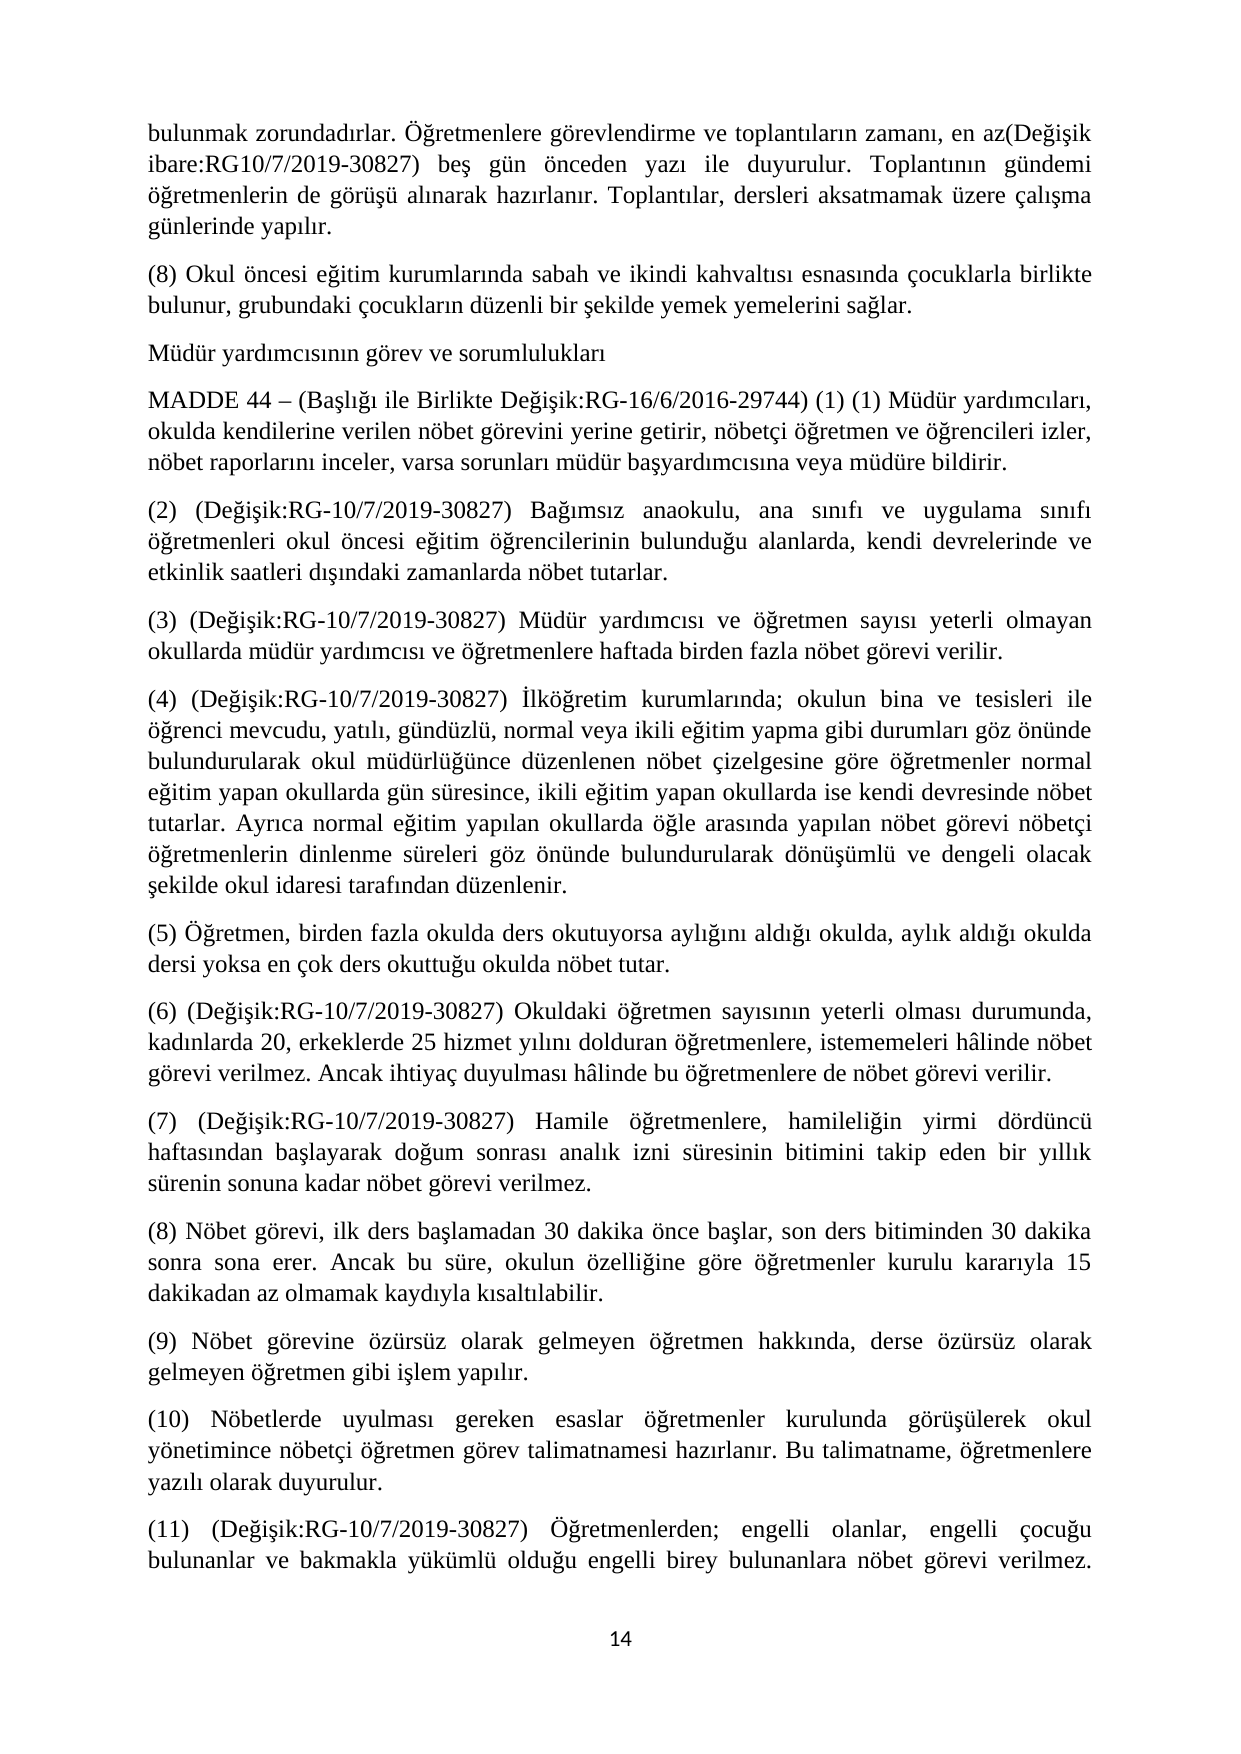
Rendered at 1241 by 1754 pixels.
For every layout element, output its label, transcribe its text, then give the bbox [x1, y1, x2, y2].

text (7) (Değişik:RG-10/7/2019-30827) Hamile öğretmenlere, hamileliğin yirmi dördüncü haftasından başlayarak doğum sonrası analık izni süresinin bitimini takip eden bir yıllık sürenin sonuna kadar nöbet görevi verilmez. [148, 1106, 1093, 1197]
text (5) Öğretmen, birden fazla okulda ders okutuyorsa aylığını aldığı okulda, aylık aldığı okulda dersi yoksa en çok ders okuttuğu okulda nöbet tutar. [148, 918, 1093, 977]
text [148, 118, 1093, 240]
text (8) Okul öncesi eğitim kurumlarında sabah ve ikindi kahvaltısı esnasında çocuklarla birlikte bulunur, grubundaki çocukların düzenli bir şekilde yemek yemelerini sağlar. [148, 259, 1093, 319]
text (10) Nöbetlerde uyulması gereken esaslar öğretmenler kurulunda görüşülerek okul yönetimince nöbetçi öğretmen görev talimatnamesi hazırlanır. Bu talimatname, öğretmenlere yazılı olarak duyurulur. [148, 1404, 1093, 1495]
text Müdür yardımcısının görev ve sorumlulukları [148, 338, 1093, 366]
text (9) Nöbet görevine özürsüz olarak gelmeyen öğretmen hakkında, derse özürsüz olarak gelmeyen öğretmen gibi işlem yapılır. [148, 1326, 1093, 1386]
text (6) (Değişik:RG-10/7/2019-30827) Okuldaki öğretmen sayısının yeterli olması durumunda, kadınlarda 20, erkeklerde 25 hizmet yılını dolduran öğretmenlere, istememeleri hâlinde nöbet görevi verilmez. Ancak ihtiyaç duyulması hâlinde bu öğretmenlere de nöbet görevi verilir. [148, 996, 1093, 1087]
text (3) (Değişik:RG-10/7/2019-30827) Müdür yardımcısı ve öğretmen sayısı yeterli olmayan okullarda müdür yardımcısı ve öğretmenlere haftada birden fazla nöbet görevi verilir. [148, 605, 1093, 665]
text (8) Nöbet görevi, ilk ders başlamadan 30 dakika önce başlar, son ders bitiminden 30 dakika sonra sona erer. Ancak bu süre, okulun özelliğine göre öğretmenler kurulu kararıyla 15 dakikadan az olmamak kaydıyla kısaltılabilir. [148, 1216, 1093, 1307]
text (2) (Değişik:RG-10/7/2019-30827) Bağımsız anaokulu, ana sınıfı ve uygulama sınıfı öğretmenleri okul öncesi eğitim öğrencilerinin bulunduğu alanlarda, kendi devrelerinde ve etkinlik saatleri dışındaki zamanlarda nöbet tutarlar. [148, 495, 1093, 586]
text MADDE 44 – (Başlığı ile Birlikte Değişik:RG-16/6/2016-29744) (1) (1) Müdür yardımcıları, okulda kendilerine verilen nöbet görevini yerine getirir, nöbetçi öğretmen ve öğrencileri izler, nöbet raporlarını inceler, varsa sorunları müdür başyardımcısına veya müdüre bildirir. [148, 385, 1093, 476]
text (4) (Değişik:RG-10/7/2019-30827) İlköğretim kurumlarında; okulun bina ve tesisleri ile öğrenci mevcudu, yatılı, gündüzlü, normal veya ikili eğitim yapma gibi durumları göz önünde bulundurularak okul müdürlüğünce düzenlenen nöbet çizelgesine göre öğretmenler normal eğitim yapan okullarda gün süresince, ikili eğitim yapan okullarda ise kendi devresinde nöbet tutarlar. Ayrıca normal eğitim yapılan okullarda öğle arasında yapılan nöbet görevi nöbetçi öğretmenlerin dinlenme süreleri göz önünde bulundurularak dönüşümlü ve dengeli olacak şekilde okul idaresi tarafından düzenlenir. [148, 684, 1093, 899]
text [148, 1514, 1093, 1574]
